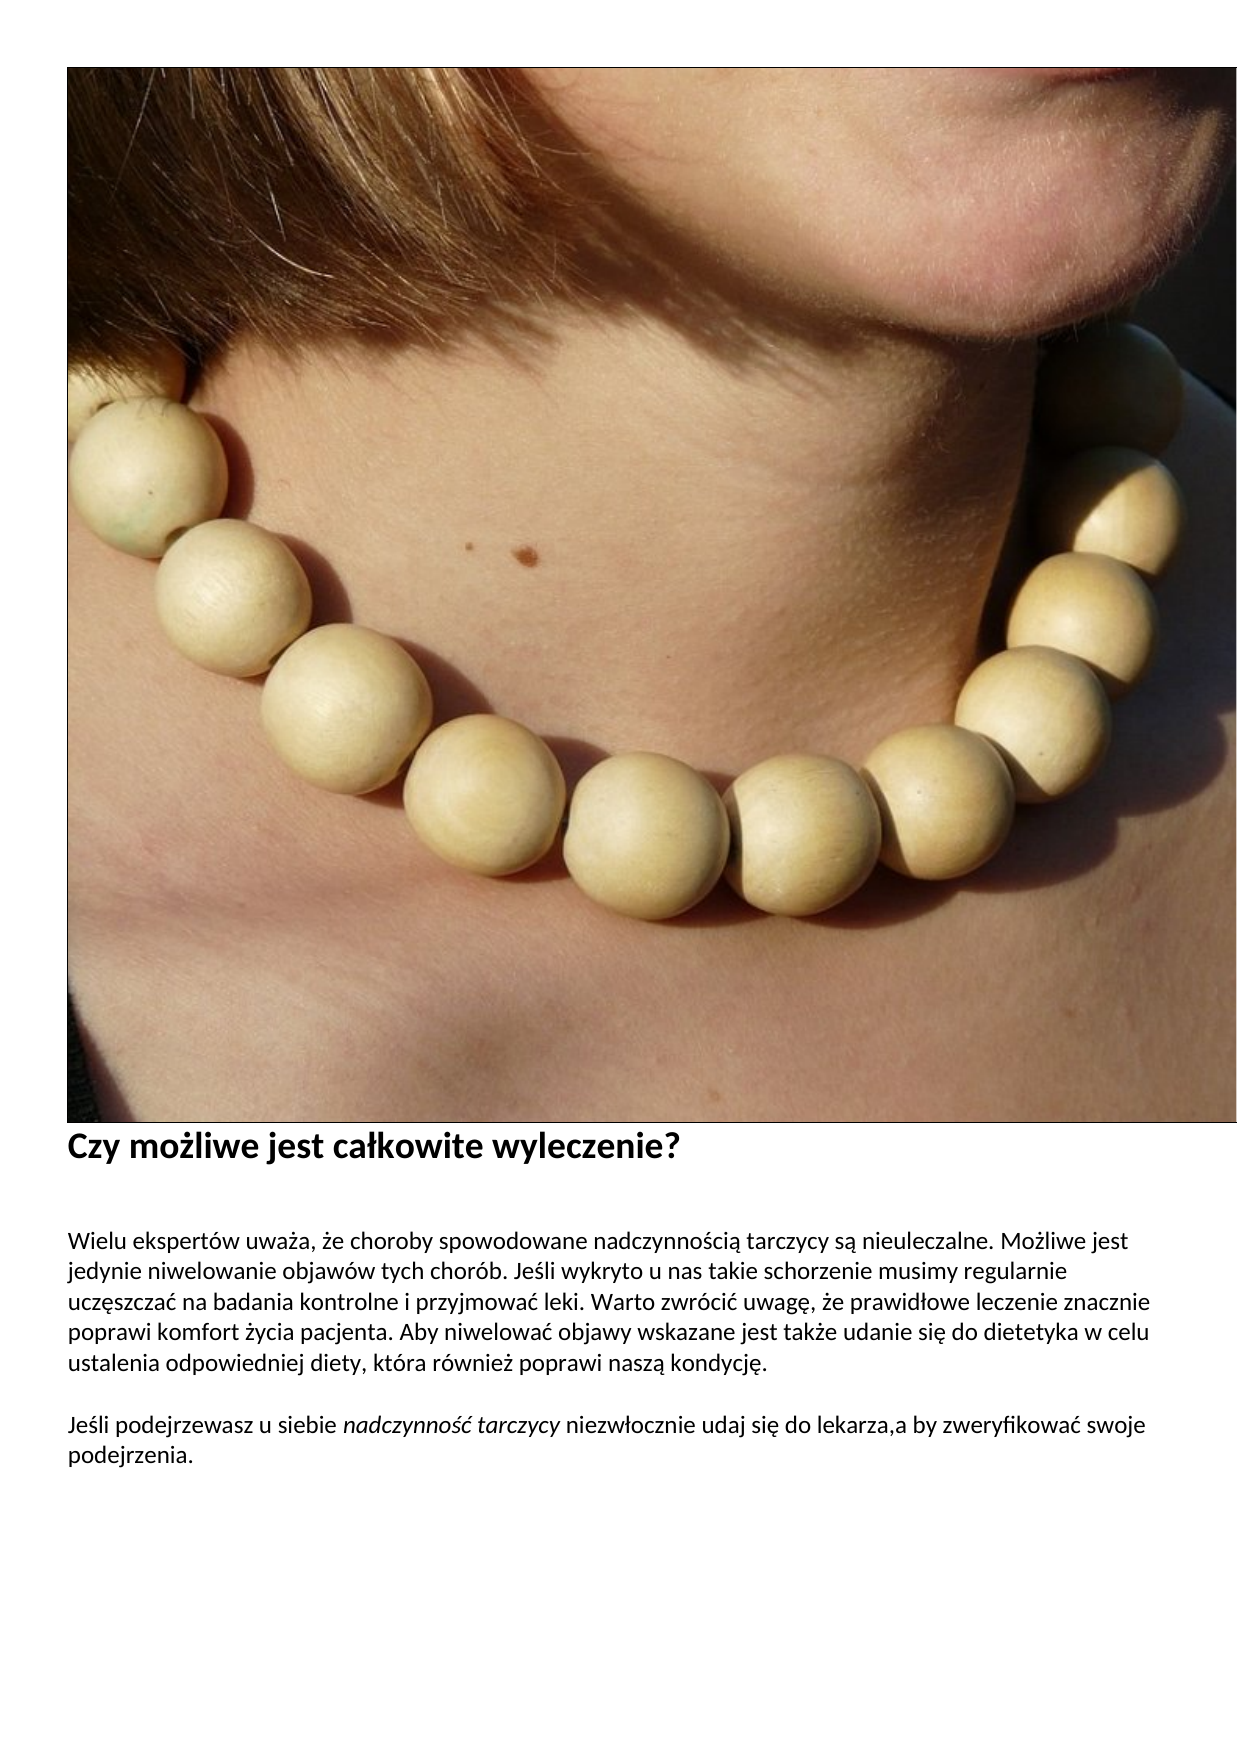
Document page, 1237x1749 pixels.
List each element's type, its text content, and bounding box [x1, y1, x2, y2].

picture [68, 68, 1237, 1122]
text Wielu ekspertów uważa, że choroby spowodowane nadczynnością tarczycy są nieuleczalne. Możliwe jest jedynie niwelowanie objawów tych chorób. Jeśli wykryto u nas takie schorzenie musimy regularnie uczęszczać na badania kontrolne i przyjmować leki. Warto zwrócić uwagę, że prawidłowe leczenie znacznie poprawi komfort życia pacjenta. Aby niwelować objawy wskazane jest także udanie się do dietetyka w celu ustalenia odpowiedniej diety, która również poprawi naszą kondycję. [68, 1225, 1169, 1377]
text Jeśli podejrzewasz u siebie nadczynność tarczycy niezwłocznie udaj się do lekarza,a by zweryfikować swoje podejrzenia. [68, 1409, 1169, 1470]
text Czy możliwe jest całkowite wyleczenie? [68, 1123, 1169, 1168]
